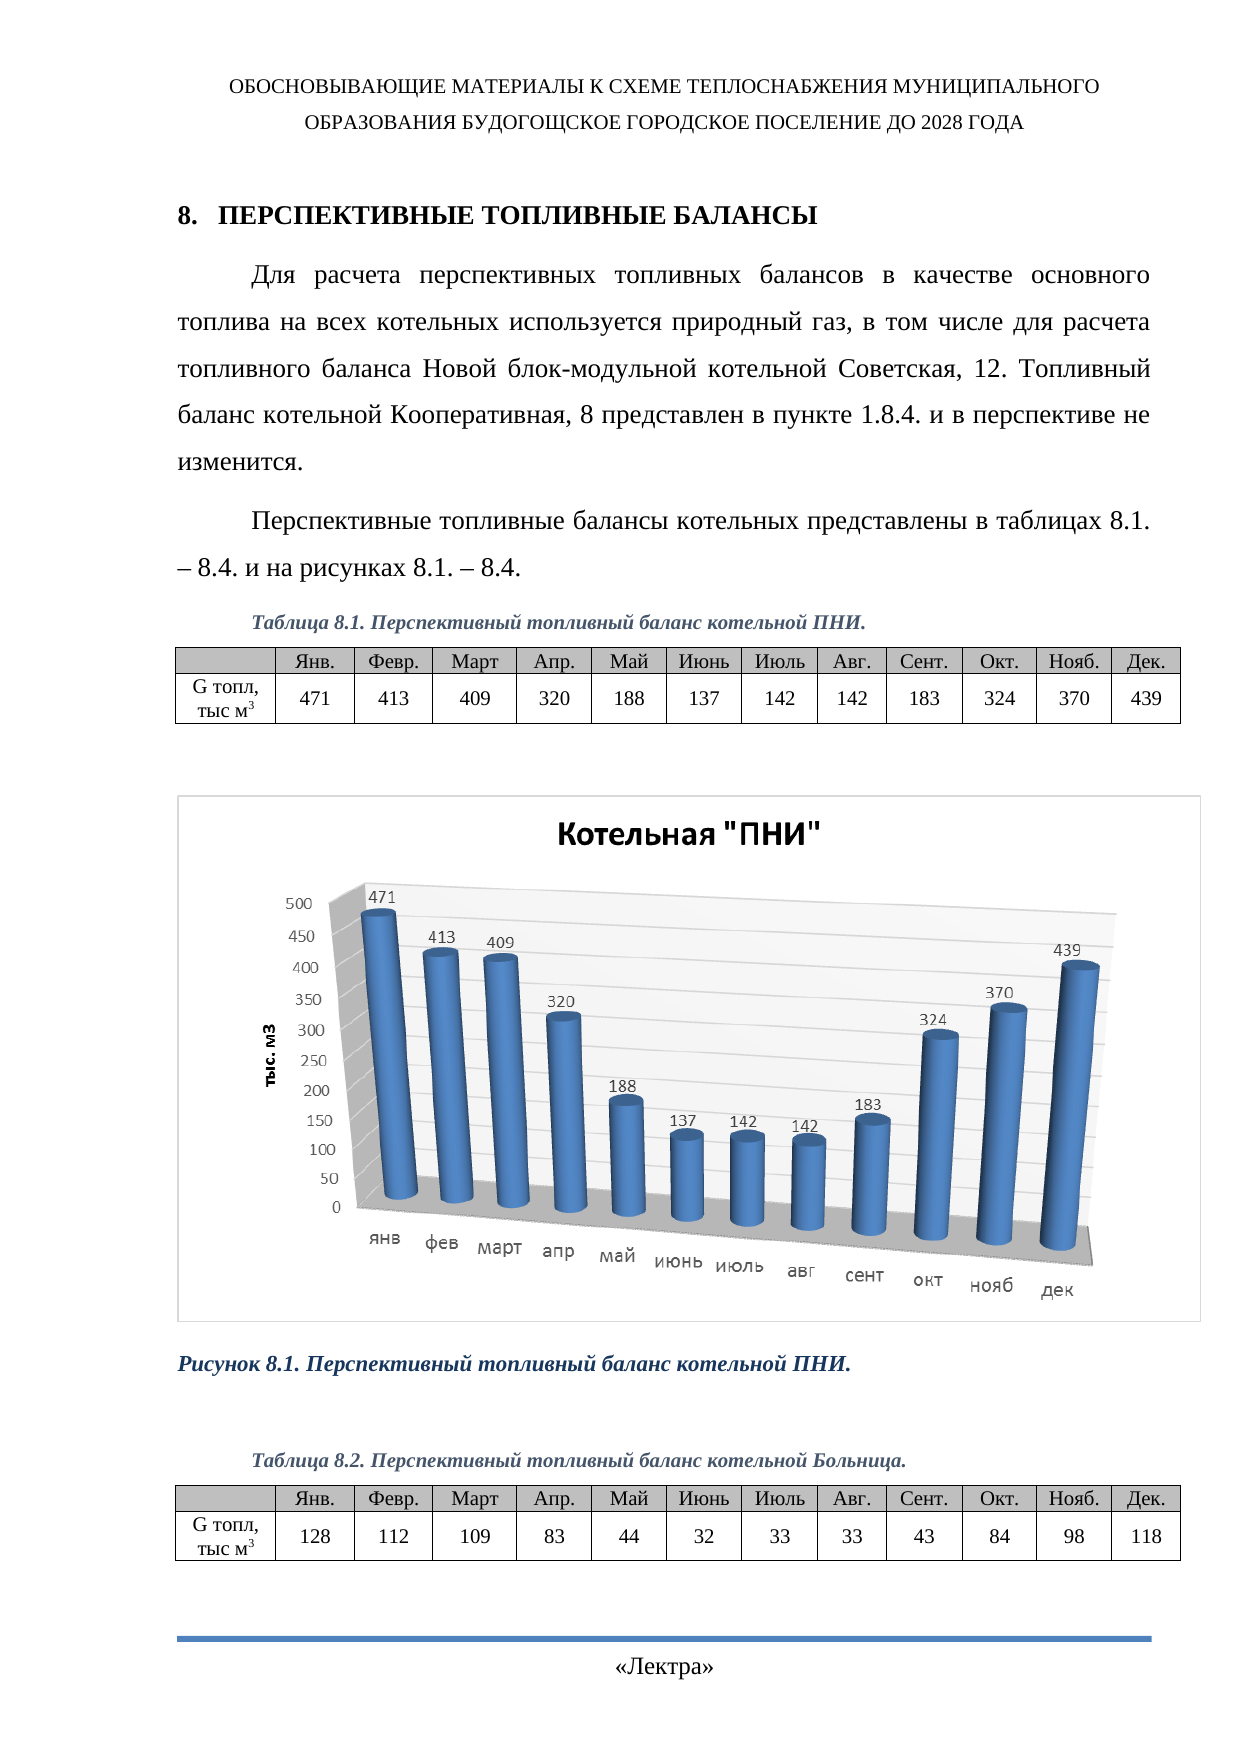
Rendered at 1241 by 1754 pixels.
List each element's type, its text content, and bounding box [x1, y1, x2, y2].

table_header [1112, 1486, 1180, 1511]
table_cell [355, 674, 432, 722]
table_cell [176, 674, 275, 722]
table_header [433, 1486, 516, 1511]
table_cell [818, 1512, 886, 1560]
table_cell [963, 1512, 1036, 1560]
text Рисунок 8.1. Перспективный топливный баланс котельной ПНИ. [177, 1350, 1152, 1376]
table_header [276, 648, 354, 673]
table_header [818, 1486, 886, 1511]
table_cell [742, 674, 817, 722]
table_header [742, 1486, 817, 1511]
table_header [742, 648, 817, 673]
text Таблица 8.2. Перспективный топливный баланс котельной Больница. [177, 1448, 1152, 1472]
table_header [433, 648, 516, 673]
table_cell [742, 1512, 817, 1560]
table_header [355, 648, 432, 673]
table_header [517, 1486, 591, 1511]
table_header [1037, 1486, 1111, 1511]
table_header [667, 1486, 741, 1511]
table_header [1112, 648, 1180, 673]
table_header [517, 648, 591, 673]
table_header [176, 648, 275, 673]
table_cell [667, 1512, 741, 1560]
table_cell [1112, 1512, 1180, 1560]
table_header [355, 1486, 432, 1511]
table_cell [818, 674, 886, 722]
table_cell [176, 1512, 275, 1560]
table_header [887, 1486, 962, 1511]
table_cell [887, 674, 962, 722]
text Перспективные топливные балансы котельных представлены в таблицах 8.1. – 8.4. и на рисунках 8.1. – 8.4. [177, 504, 1152, 582]
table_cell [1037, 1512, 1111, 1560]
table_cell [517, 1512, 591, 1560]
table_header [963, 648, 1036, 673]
text Для расчета перспективных топливных балансов в качестве основного топлива на всех котельных используется природный газ, в том числе для расчета топливного баланса Новой блок-модульной котельной Советская, 12. Топливный баланс котельной Кооперативная, 8 представлен в пункте 1.8.4. и в перспективе не изменится. [177, 258, 1152, 476]
subtitle Перспективные топливные балансы [177, 199, 1152, 231]
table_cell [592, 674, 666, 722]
picture [177, 795, 1201, 1322]
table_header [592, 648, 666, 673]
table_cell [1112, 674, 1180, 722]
text Таблица 8.1. Перспективный топливный баланс котельной ПНИ. [177, 610, 1152, 634]
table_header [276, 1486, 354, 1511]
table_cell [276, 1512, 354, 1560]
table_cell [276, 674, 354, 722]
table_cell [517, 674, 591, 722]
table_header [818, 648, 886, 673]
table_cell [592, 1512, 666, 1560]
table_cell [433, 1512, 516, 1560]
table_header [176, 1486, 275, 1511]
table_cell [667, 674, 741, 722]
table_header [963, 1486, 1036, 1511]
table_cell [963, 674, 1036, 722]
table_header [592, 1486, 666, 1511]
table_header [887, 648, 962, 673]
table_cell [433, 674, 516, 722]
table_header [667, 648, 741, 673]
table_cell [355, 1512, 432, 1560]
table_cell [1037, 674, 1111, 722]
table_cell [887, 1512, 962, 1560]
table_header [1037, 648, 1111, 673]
